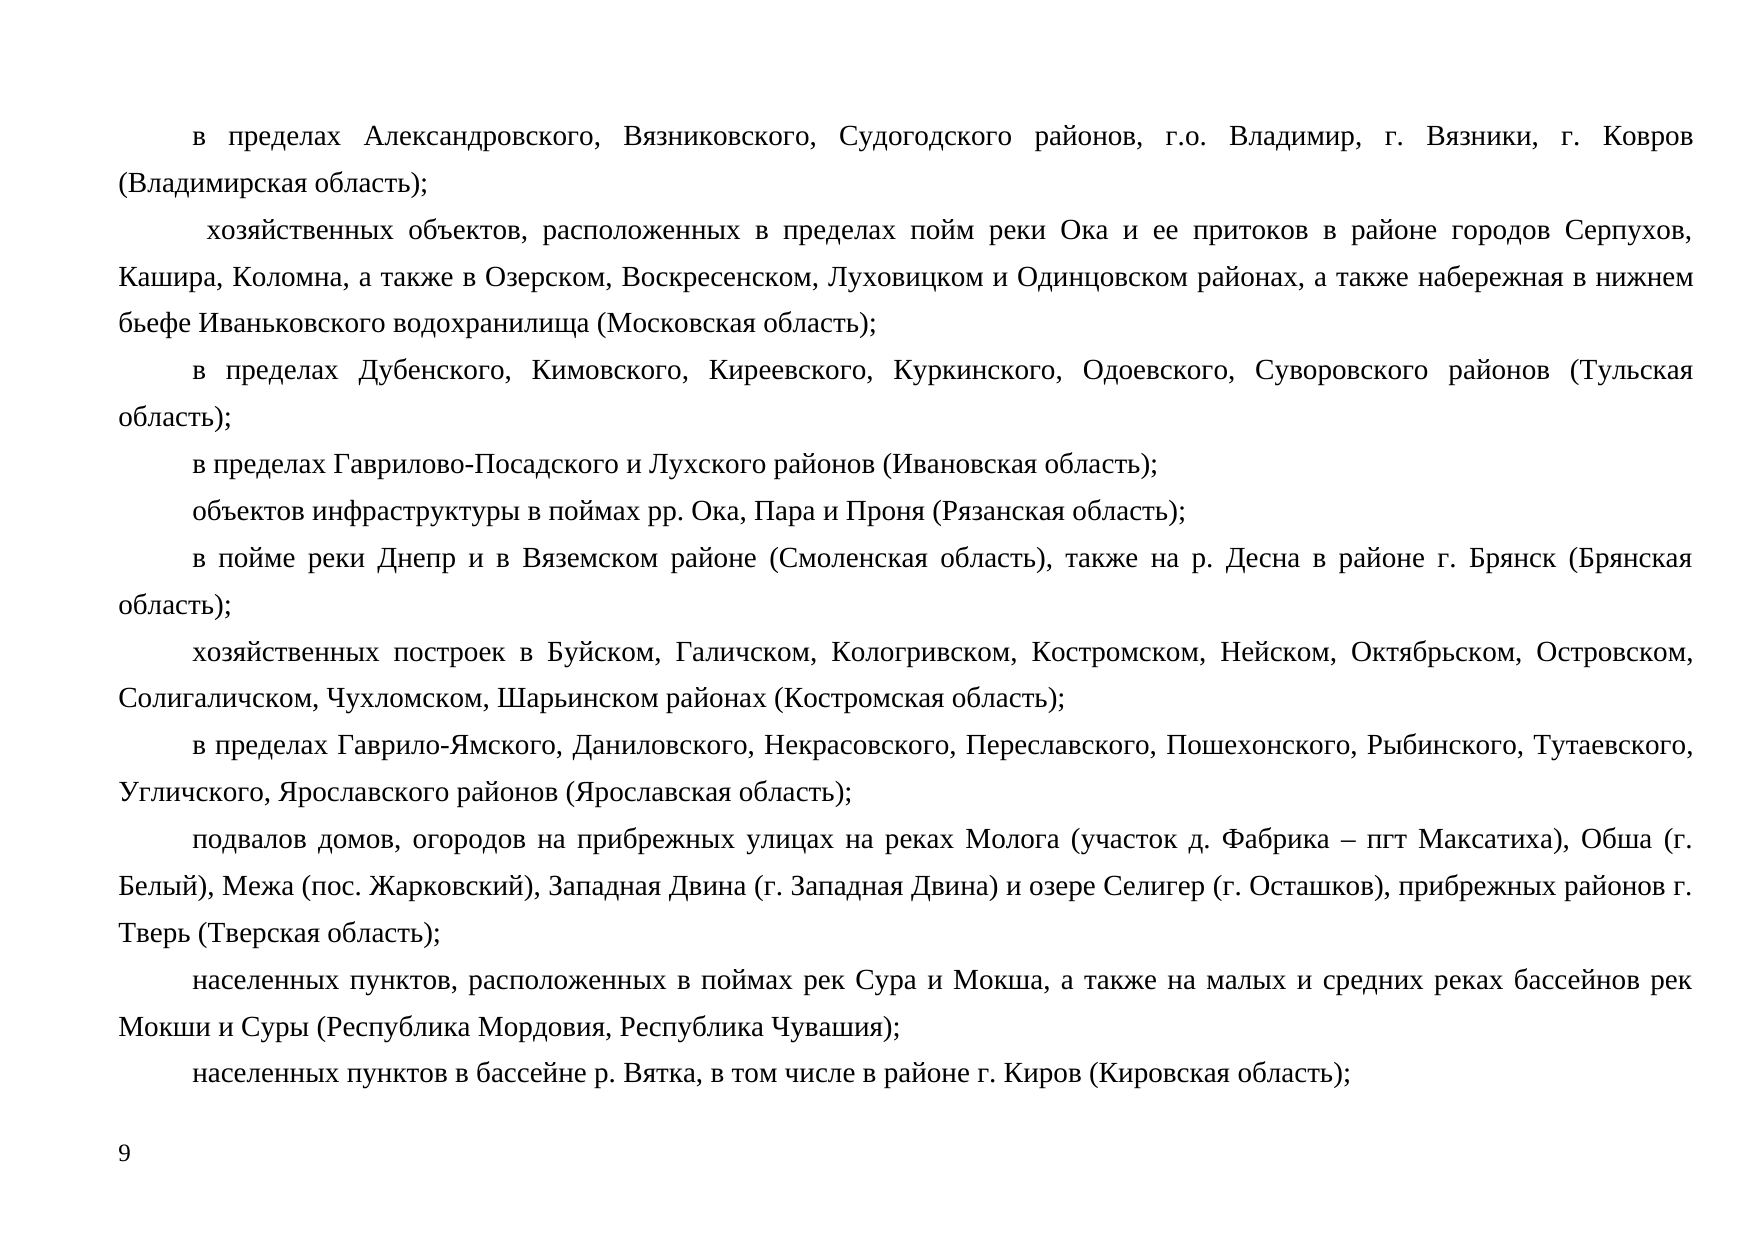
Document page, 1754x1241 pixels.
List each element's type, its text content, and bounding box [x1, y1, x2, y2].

text в пределах Гаврилово-Посадского и Лухского районов (Ивановская область); [118, 446, 1695, 480]
text в пределах Дубенского, Кимовского, Киреевского, Куркинского, Одоевского, Суворовского районов (Тульская область); [118, 352, 1695, 433]
text хозяйственных построек в Буйском, Галичском, Кологривском, Костромском, Нейском, Октябрьском, Островском, Солигаличском, Чухломском, Шарьинском районах (Костромская область); [118, 634, 1695, 714]
text хозяйственных объектов, расположенных в пределах пойм реки Ока и ее притоков в районе городов Серпухов, Кашира, Коломна, а также в Озерском, Воскресенском, Луховицком и Одинцовском районах, а также набережная в нижнем бьефе Иваньковского водохранилища (Московская область); [118, 212, 1695, 339]
text в пойме реки Днепр и в Вяземском районе (Смоленская область), также на р. Десна в районе г. Брянск (Брянская область); [118, 540, 1695, 620]
text подвалов домов, огородов на прибрежных улицах на реках Молога (участок д. Фабрика – пгт Максатиха), Обша (г. Белый), Межа (пос. Жарковский), Западная Двина (г. Западная Двина) и озере Селигер (г. Осташков), прибрежных районов г. Тверь (Тверская область); [118, 821, 1695, 948]
text в пределах Гаврило-Ямского, Даниловского, Некрасовского, Переславского, Пошехонского, Рыбинского, Тутаевского, Угличского, Ярославского районов (Ярославская область); [118, 727, 1695, 808]
text в пределах Александровского, Вязниковского, Судогодского районов, г.о. Владимир, г. Вязники, г. Ковров (Владимирская область); [118, 118, 1695, 198]
text населенных пунктов в бассейне р. Вятка, в том числе в районе г. Киров (Кировская область); [118, 1056, 1695, 1089]
text объектов инфраструктуры в поймах рр. Ока, Пара и Проня (Рязанская область); [118, 493, 1695, 527]
text населенных пунктов, расположенных в поймах рек Сура и Мокша, а также на малых и средних реках бассейнов рек Мокши и Суры (Республика Мордовия, Республика Чувашия); [118, 962, 1695, 1042]
